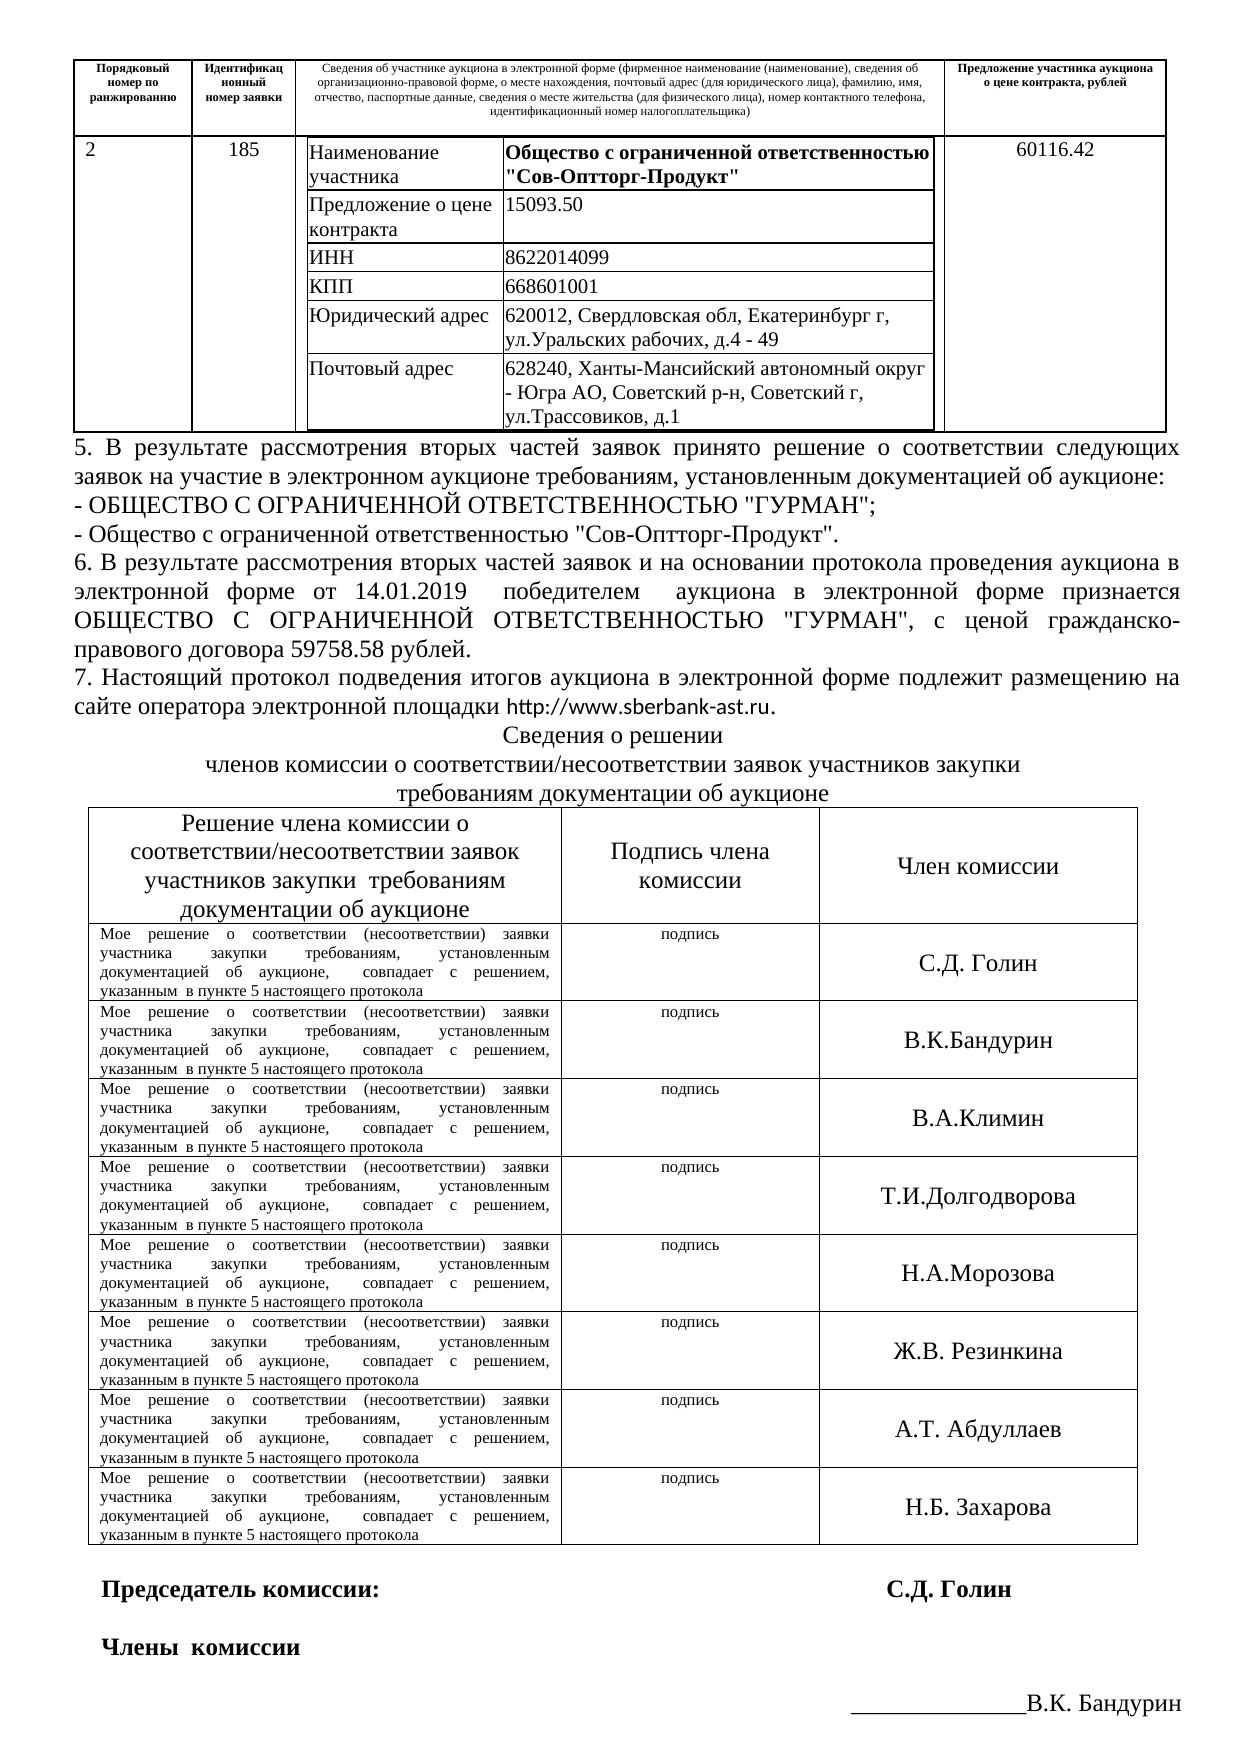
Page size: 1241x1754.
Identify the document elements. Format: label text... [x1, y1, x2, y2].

table_cell [504, 272, 933, 300]
table_header Подпись члена комиссии [562, 808, 819, 923]
table_cell А.Т. Абдуллаев [820, 1390, 1137, 1467]
table_cell подпись [562, 1001, 819, 1078]
table_cell подпись [562, 1312, 819, 1389]
table_cell Н.Б. Захарова [820, 1468, 1137, 1544]
text - ОБЩЕСТВО С ОГРАНИЧЕННОЙ ОТВЕТСТВЕННОСТЬЮ "ГУРМАН"; [74, 490, 1181, 519]
table_cell [504, 138, 933, 189]
table_cell [308, 138, 503, 189]
table_cell [308, 244, 503, 271]
text Члены комиссии [89, 1632, 1181, 1660]
text ______________В.К. Бандурин [59, 1688, 1181, 1717]
text 7. Настоящий протокол подведения итогов аукциона в электронной форме подлежит размещению на сайте оператора электронной площадки http://www.sberbank-ast.ru. [74, 662, 1181, 720]
table_cell Мое решение о соответствии (несоответствии) заявки участника закупки требованиям, установленным документацией об аукционе, совпадает с решением, указанным в пункте 5 настоящего протокола [89, 924, 561, 1000]
table_cell Мое решение о соответствии (несоответствии) заявки участника закупки требованиям, установленным документацией об аукционе, совпадает с решением, указанным в пункте 5 настоящего протокола [89, 1312, 561, 1389]
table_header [945, 61, 1165, 135]
table_cell [504, 354, 933, 429]
table_cell Мое решение о соответствии (несоответствии) заявки участника закупки требованиям, установленным документацией об аукционе, совпадает с решением, указанным в пункте 5 настоящего протокола [89, 1157, 561, 1233]
table_cell 185 [193, 137, 295, 431]
text - Общество с ограниченной ответственностью "Сов-Оптторг-Продукт". [74, 519, 1181, 547]
table_cell подпись [562, 1079, 819, 1156]
table_cell Мое решение о соответствии (несоответствии) заявки участника закупки требованиям, установленным документацией об аукционе, совпадает с решением, указанным в пункте 5 настоящего протокола [89, 1079, 561, 1156]
table_cell [504, 301, 933, 353]
text членов комиссии о соответствии/несоответствии заявок участников закупки [44, 749, 1181, 778]
table_cell [504, 244, 933, 271]
table_cell Мое решение о соответствии (несоответствии) заявки участника закупки требованиям, установленным документацией об аукционе, совпадает с решением, указанным в пункте 5 настоящего протокола [89, 1390, 561, 1467]
table_cell Ж.В. Резинкина [820, 1312, 1137, 1389]
table_cell С.Д. Голин [820, 924, 1137, 1000]
table_cell подпись [562, 1468, 819, 1544]
text требованиям документации об аукционе [44, 778, 1181, 807]
table_cell 60116.42 [945, 137, 1165, 431]
table_cell подпись [562, 1390, 819, 1467]
text Сведения о решении [44, 720, 1181, 749]
table_cell [504, 191, 933, 242]
table_cell [308, 301, 503, 353]
table_header Член комиссии [820, 808, 1137, 923]
table_header Порядковый номер по ранжированию [75, 61, 191, 135]
table_cell Мое решение о соответствии (несоответствии) заявки участника закупки требованиям, установленным документацией об аукционе, совпадает с решением, указанным в пункте 5 настоящего протокола [89, 1235, 561, 1311]
table_cell подпись [562, 1235, 819, 1311]
table_header Идентификационный номер заявки [193, 61, 295, 135]
table_cell [308, 191, 503, 242]
text 5. В результате рассмотрения вторых частей заявок принято решение о соответствии следующих заявок на участие в электронном аукционе требованиям, установленным документацией об аукционе: [74, 432, 1181, 490]
table_cell [935, 137, 944, 431]
text 6. В результате рассмотрения вторых частей заявок и на основании протокола проведения аукциона в электронной форме от 14.01.2019 победителем аукциона в электронной форме признается ОБЩЕСТВО С ОГРАНИЧЕННОЙ ОТВЕТСТВЕННОСТЬЮ "ГУРМАН", с ценой гражданско-правового договора 59758.58 рублей. [74, 547, 1181, 662]
text Председатель комиссии: С.Д. Голин [89, 1574, 1181, 1603]
table_cell Мое решение о соответствии (несоответствии) заявки участника закупки требованиям, установленным документацией об аукционе, совпадает с решением, указанным в пункте 5 настоящего протокола [89, 1468, 561, 1544]
table_cell [308, 272, 503, 300]
table_cell [308, 354, 503, 429]
table_header Решение члена комиссии о соответствии/несоответствии заявок участников закупки требованиям документации об аукционе [89, 808, 561, 923]
table_cell Н.А.Морозова [820, 1235, 1137, 1311]
table_cell подпись [562, 924, 819, 1000]
table_cell [296, 137, 307, 431]
table_cell Т.И.Долгодворова [820, 1157, 1137, 1233]
table_cell подпись [562, 1157, 819, 1233]
table_cell В.А.Климин [820, 1079, 1137, 1156]
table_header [296, 61, 944, 135]
table_cell Мое решение о соответствии (несоответствии) заявки участника закупки требованиям, установленным документацией об аукционе, совпадает с решением, указанным в пункте 5 настоящего протокола [89, 1001, 561, 1078]
table_cell В.К.Бандурин [820, 1001, 1137, 1078]
table_cell 2 [75, 137, 191, 431]
